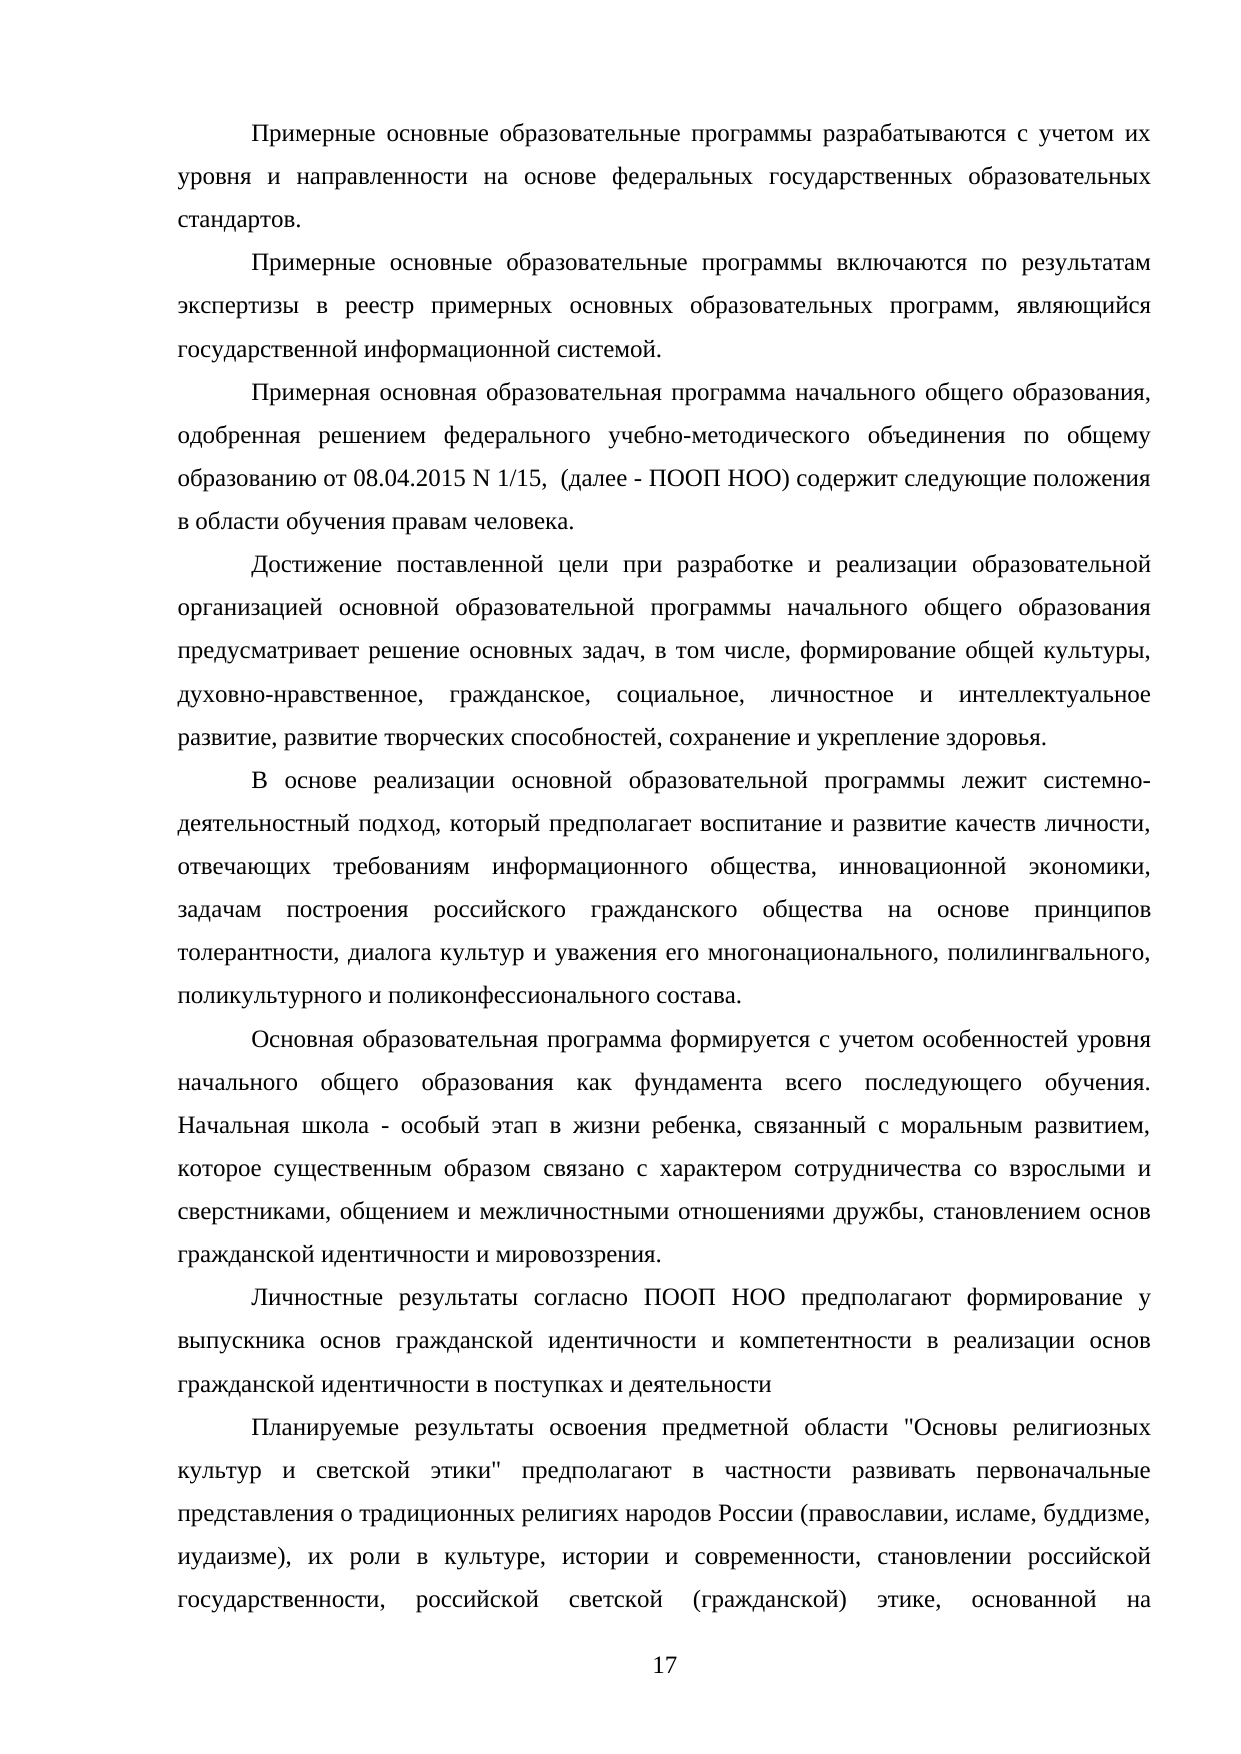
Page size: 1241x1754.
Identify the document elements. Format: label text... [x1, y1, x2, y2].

text Примерная основная образовательная программа начального общего образования, одобренная решением федерального учебно-методического объединения по общему образованию от 08.04.2015 N 1/15, (далее - ПООП НОО) содержит следующие положения в области обучения правам человека. [177, 377, 1152, 535]
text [177, 1412, 1152, 1613]
text В основе реализации основной образовательной программы лежит системно-деятельностный подход, который предполагает воспитание и развитие качеств личности, отвечающих требованиям информационного общества, инновационной экономики, задачам построения российского гражданского общества на основе принципов толерантности, диалога культур и уважения его многонационального, полилингвального, поликультурного и поликонфессионального состава. [177, 765, 1152, 1009]
text Основная образовательная программа формируется с учетом особенностей уровня начального общего образования как фундамента всего последующего обучения. Начальная школа - особый этап в жизни ребенка, связанный с моральным развитием, которое существенным образом связано с характером сотрудничества со взрослыми и сверстниками, общением и межличностными отношениями дружбы, становлением основ гражданской идентичности и мировоззрения. [177, 1024, 1152, 1268]
text Примерные основные образовательные программы включаются по результатам экспертизы в реестр примерных основных образовательных программ, являющийся государственной информационной системой. [177, 247, 1152, 362]
text Достижение поставленной цели при разработке и реализации образовательной организацией основной образовательной программы начального общего образования предусматривает решение основных задач, в том числе, формирование общей культуры, духовно-нравственное, гражданское, социальное, личностное и интеллектуальное развитие, развитие творческих способностей, сохранение и укрепление здоровья. [177, 549, 1152, 751]
text Примерные основные образовательные программы разрабатываются с учетом их уровня и направленности на основе федеральных государственных образовательных стандартов. [177, 118, 1152, 233]
text Личностные результаты согласно ПООП НОО предполагают формирование у выпускника основ гражданской идентичности и компетентности в реализации основ гражданской идентичности в поступках и деятельности [177, 1282, 1152, 1397]
